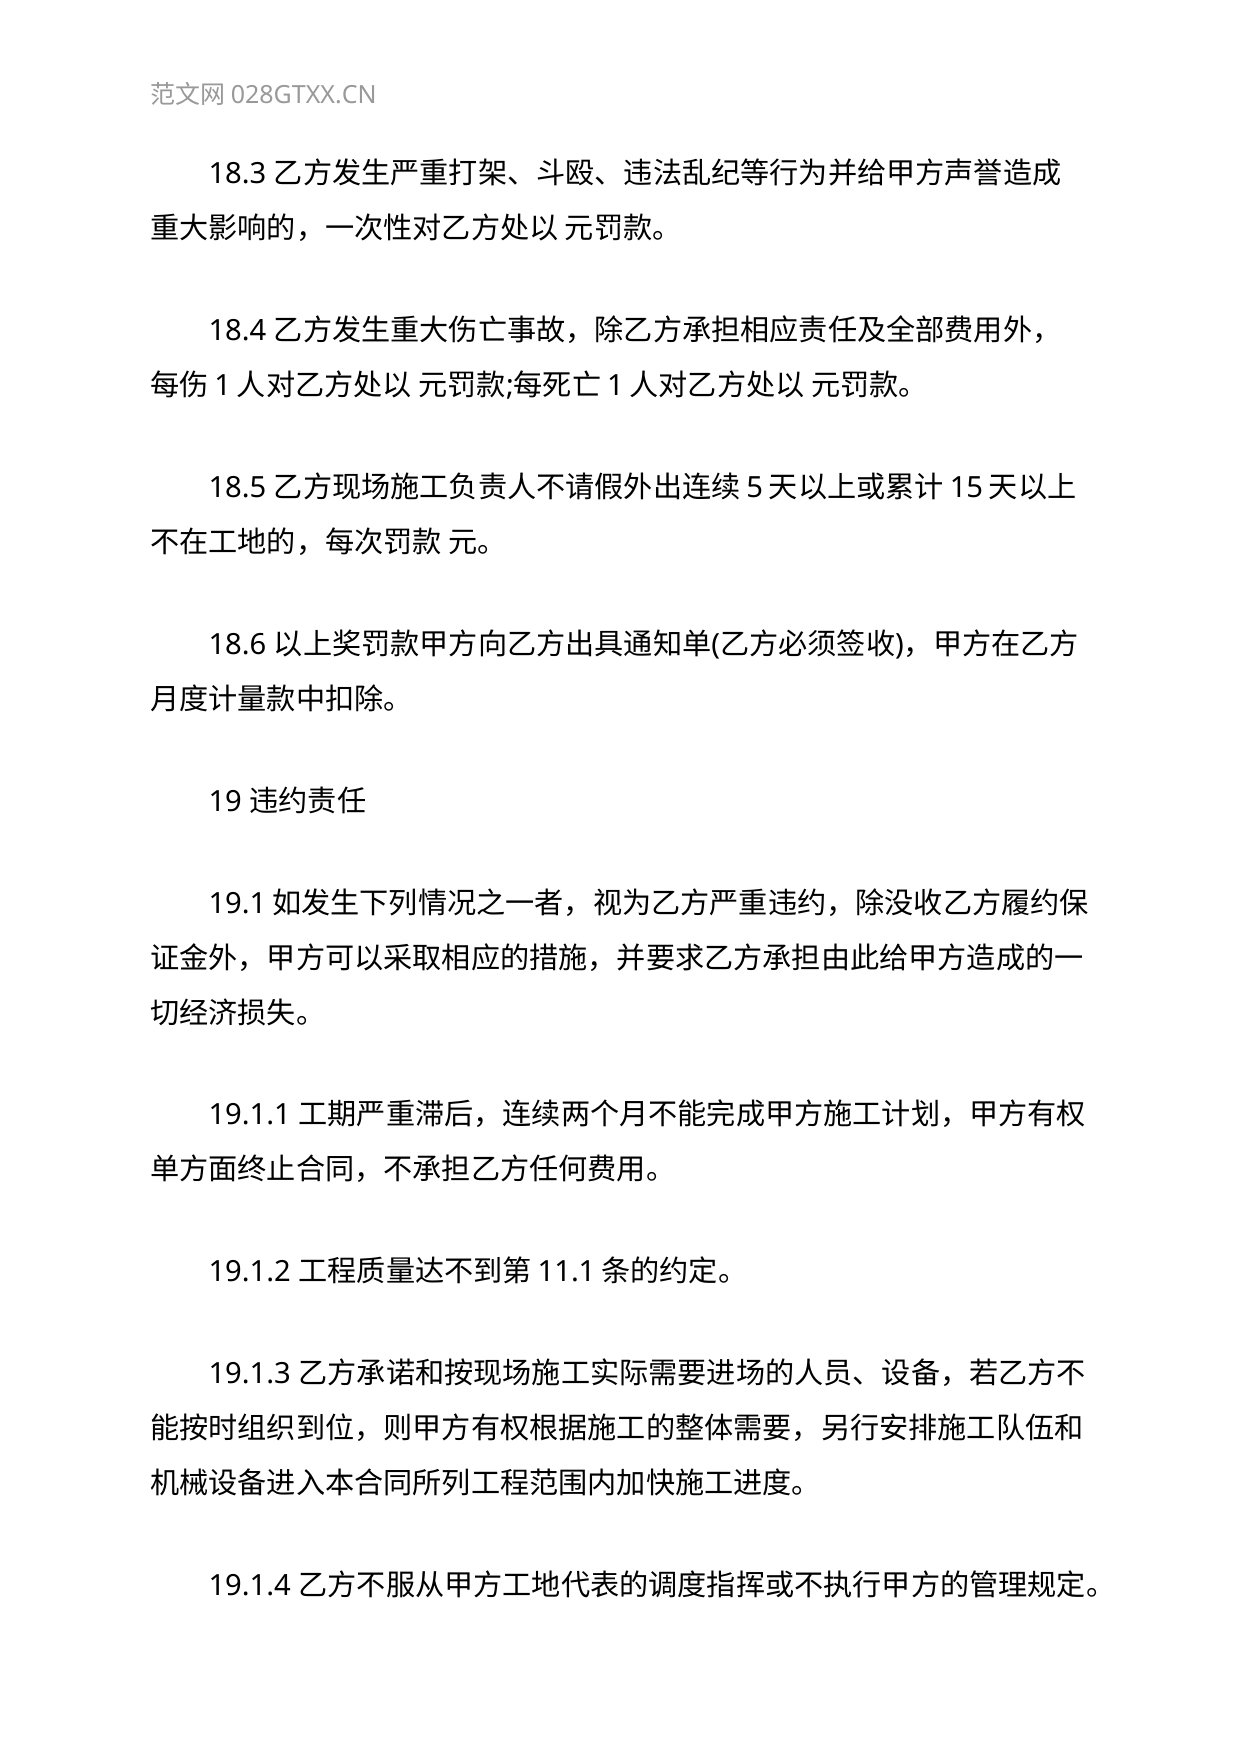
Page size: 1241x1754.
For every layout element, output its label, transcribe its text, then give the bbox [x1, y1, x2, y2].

text 19.1.3 乙方承诺和按现场施工实际需要进场的人员、设备，若乙方不能按时组织到位，则甲方有权根据施工的整体需要，另行安排施工队伍和机械设备进入本合同所列工程范围内加快施工进度。 [150, 1350, 1090, 1502]
text 18.5 乙方现场施工负责人不请假外出连续5天以上或累计15天以上不在工地的，每次罚款 元。 [150, 464, 1090, 561]
text 19 违约责任 [150, 777, 1090, 820]
text 18.3 乙方发生严重打架、斗殴、违法乱纪等行为并给甲方声誉造成重大影响的，一次性对乙方处以 元罚款。 [150, 150, 1090, 247]
text 19.1.1 工期严重滞后，连续两个月不能完成甲方施工计划，甲方有权单方面终止合同，不承担乙方任何费用。 [150, 1091, 1090, 1188]
text 18.4 乙方发生重大伤亡事故，除乙方承担相应责任及全部费用外，每伤1人对乙方处以 元罚款;每死亡1人对乙方处以 元罚款。 [150, 307, 1090, 404]
text 19.1如发生下列情况之一者，视为乙方严重违约，除没收乙方履约保证金外，甲方可以采取相应的措施，并要求乙方承担由此给甲方造成的一切经济损失。 [150, 879, 1090, 1031]
text 19.1.2 工程质量达不到第11.1条的约定。 [150, 1248, 1090, 1290]
text 18.6 以上奖罚款甲方向乙方出具通知单(乙方必须签收)，甲方在乙方月度计量款中扣除。 [150, 621, 1090, 718]
text 19.1.4 乙方不服从甲方工地代表的调度指挥或不执行甲方的管理规定。 [150, 1561, 1090, 1604]
